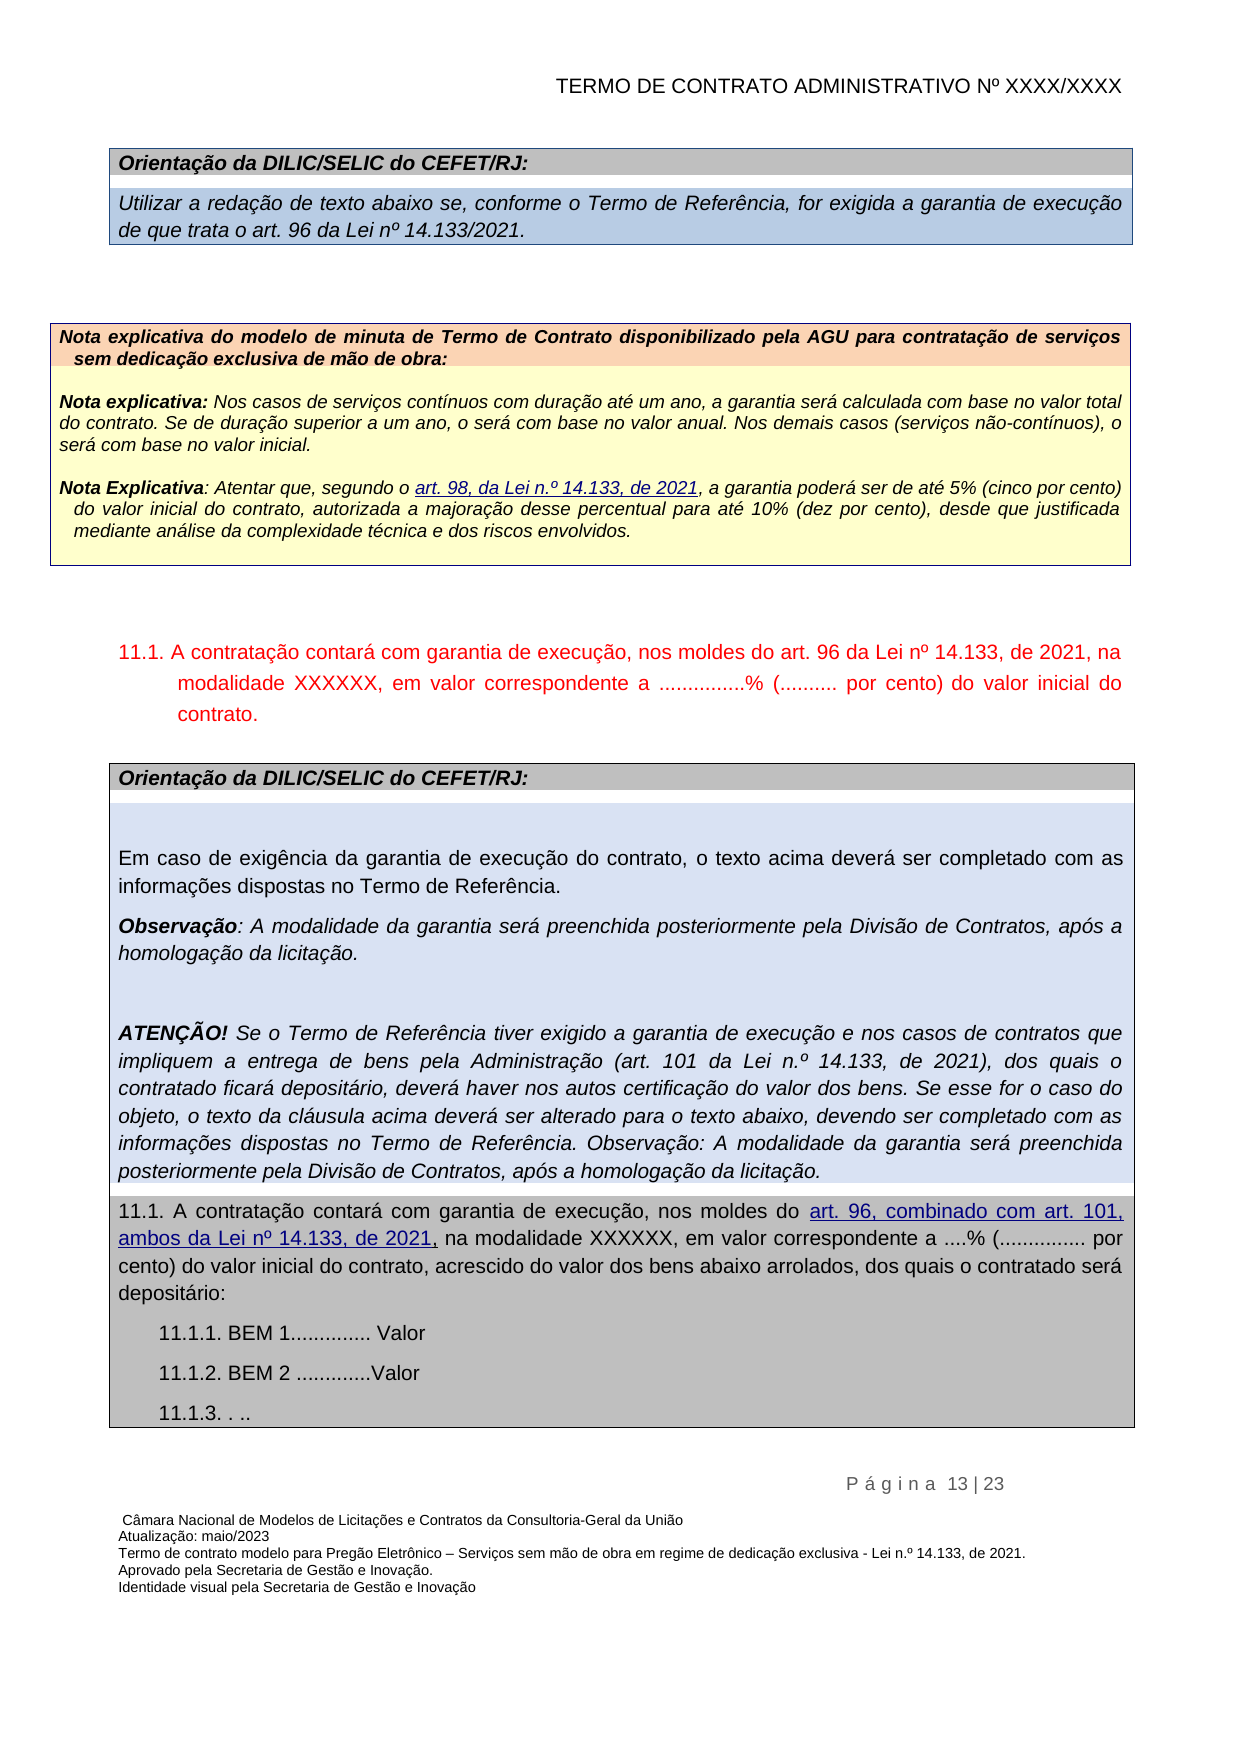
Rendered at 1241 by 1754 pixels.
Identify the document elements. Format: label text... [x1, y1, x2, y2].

list 11.1. A contratação contará com garantia de execução, nos moldes do art. 96 da Lei nº 14.133, de 2021, na modalidade XXXXXX, em valor correspondente a ...............% (.......... por cento) do valor inicial do contrato. [118, 640, 1122, 726]
text Nota Explicativa: Atentar que, segundo o art. 98, da Lei n.º 14.133, de 2021, a garantia poderá ser de até 5% (cinco por cento) do valor inicial do contrato, autorizada a majoração desse percentual para até 10% (dez por cento), desde que justificada mediante análise da complexidade técnica e dos riscos envolvidos. [51, 473, 1130, 538]
text Nota explicativa: Nos casos de serviços contínuos com duração até um ano, a garantia será calculada com base no valor total do contrato. Se de duração superior a um ano, o será com base no valor anual. Nos demais casos (serviços não-contínuos), o será com base no valor inicial. [51, 387, 1130, 452]
text Orientação da DILIC/SELIC do CEFET/RJ: [110, 764, 1134, 790]
text 11.1.1. BEM 1.............. Valor [110, 1318, 1134, 1345]
text Utilizar a redação de texto abaixo se, conforme o Termo de Referência, for exigida a garantia de execução de que trata o art. 96 da Lei nº 14.133/2021. [110, 188, 1132, 244]
text ATENÇÃO! Se o Termo de Referência tiver exigido a garantia de execução e nos casos de contratos que impliquem a entrega de bens pela Administração (art. 101 da Lei n.º 14.133, de 2021), dos quais o contratado ficará depositário, deverá haver nos autos certificação do valor dos bens. Se esse for o caso do objeto, o texto da cláusula acima deverá ser alterado para o texto abaixo, devendo ser completado com as informações dispostas no Termo de Referência. Observação: A modalidade da garantia será preenchida posteriormente pela Divisão de Contratos, após a homologação da licitação. [110, 1018, 1134, 1183]
text 11.1.3. . .. [110, 1398, 1134, 1427]
text Em caso de exigência da garantia de execução do contrato, o texto acima deverá ser completado com as informações dispostas no Termo de Referência. [110, 843, 1134, 898]
text 11.1. A contratação contará com garantia de execução, nos moldes do art. 96, combinado com art. 101, ambos da Lei nº 14.133, de 2021, na modalidade XXXXXX, em valor correspondente a ....% (............... por cento) do valor inicial do contrato, acrescido do valor dos bens abaixo arrolados, dos quais o contratado será depositário: [110, 1196, 1134, 1305]
text Nota explicativa do modelo de minuta de Termo de Contrato disponibilizado pela AGU para contratação de serviços sem dedicação exclusiva de mão de obra: [51, 324, 1130, 366]
text 11.1.2. BEM 2 .............Valor [110, 1358, 1134, 1385]
text Orientação da DILIC/SELIC do CEFET/RJ: [110, 149, 1132, 175]
text Observação: A modalidade da garantia será preenchida posteriormente pela Divisão de Contratos, após a homologação da licitação. [110, 911, 1134, 965]
